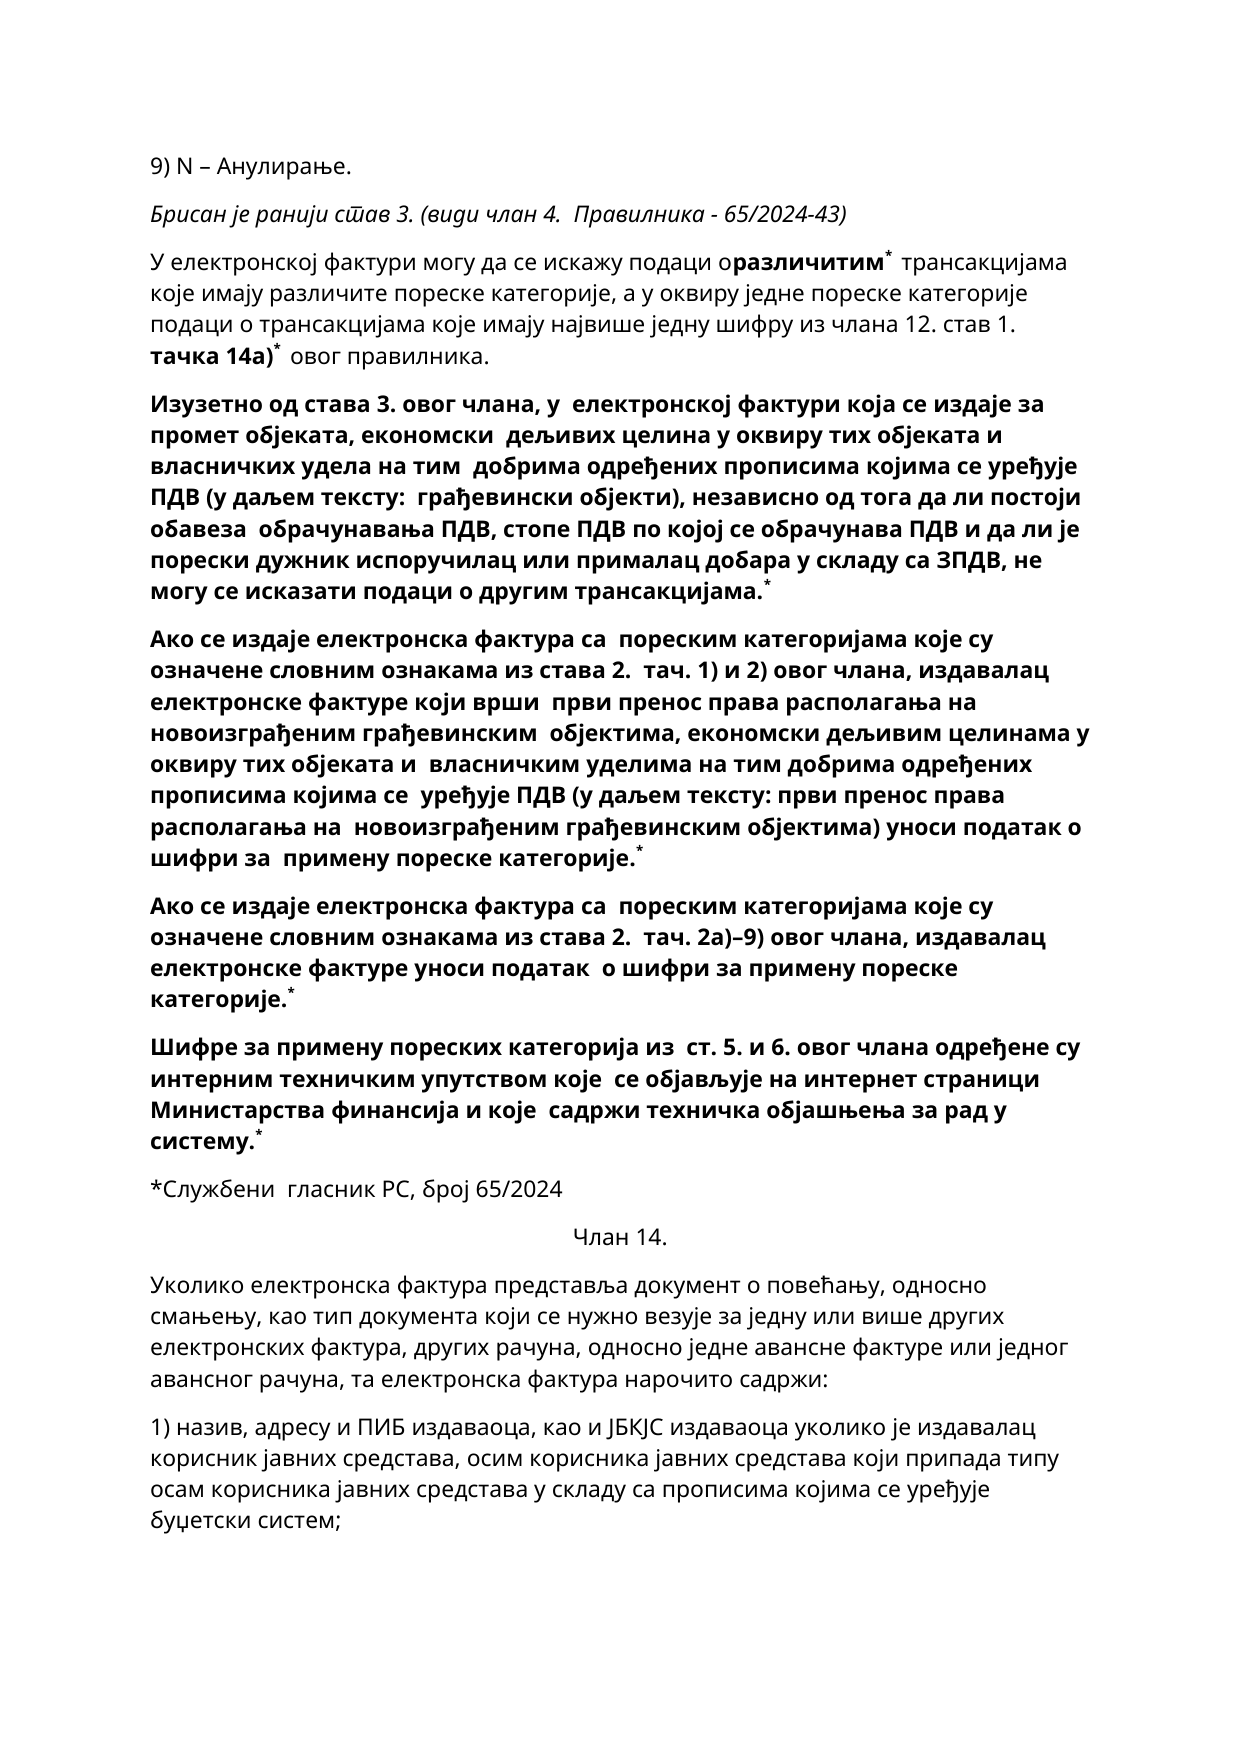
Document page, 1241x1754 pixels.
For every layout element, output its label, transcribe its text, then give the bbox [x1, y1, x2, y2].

text Шифре за примену пореских категорија из ст. 5. и 6. овог члана одређене су интерним техничким упутством које се објављује на интернет страници Министарства финансија и које садржи техничка објашњења за рад у систему.* [150, 1031, 1090, 1156]
text У електронској фактури могу да се искажу подаци оразличитим* трансакцијама које имају различите пореске категорије, а у оквиру једне пореске категорије подаци о трансакцијама које имају највише једну шифру из члана 12. став 1. тачка 14а)* овог правилника. [150, 246, 1090, 371]
text *Службени гласник РС, број 65/2024 [150, 1173, 1090, 1204]
text Изузетно од става 3. овог члана, у електронској фактури која се издаје за промет објеката, економски дељивих целина у оквиру тих објеката и власничких удела на тим добрима одређених прописима којима се уређује ПДВ (у даљем тексту: грађевински објекти), независно од тога да ли постоји обавеза обрачунавања ПДВ, стопе ПДВ по којој се обрачунава ПДВ и да ли је порески дужник испоручилац или прималац добара у складу са ЗПДВ, не могу се исказати подаци о другим трансакцијама.* [150, 387, 1090, 606]
text Брисан је ранији став 3. (види члан 4. Правилника - 65/2024-43) [150, 198, 1090, 229]
text 1) назив, адресу и ПИБ издаваоца, као и ЈБКЈС издаваоца уколико је издавалац корисник јавних средстава, осим корисника јавних средстава који припада типу осам корисника јавних средстава у складу са прописима којима се уређује буџетски систем; [150, 1410, 1090, 1535]
text 9) N – Анулирање. [150, 150, 1090, 181]
text Члан 14. [150, 1221, 1090, 1252]
text Уколико електронска фактура представља документ о повећању, односно смањењу, као тип документа који се нужно везује за једну или више других електронских фактура, других рачуна, односно једне авансне фактуре или једног авансног рачуна, та електронска фактура нарочито садржи: [150, 1269, 1090, 1394]
text Ако се издаје електронска фактура са пореским категоријама које су означене словним ознакама из става 2. тач. 2а)–9) овог члана, издавалац електронске фактуре уноси податак о шифри за примену пореске категорије.* [150, 889, 1090, 1014]
text Aко се издаје електронска фактура са пореским категоријама које су означене словним ознакама из става 2. тач. 1) и 2) овог члана, издавалац електронске фактуре који врши први пренос права располагања на новоизграђеним грађевинским објектима, економски дељивим целинама у оквиру тих објеката и власничким уделима на тим добрима одређених прописима којима се уређује ПДВ (у даљем тексту: први пренос права располагања на новоизграђеним грађевинским објектима) уноси податак о шифри за примену пореске категорије.* [150, 623, 1090, 873]
